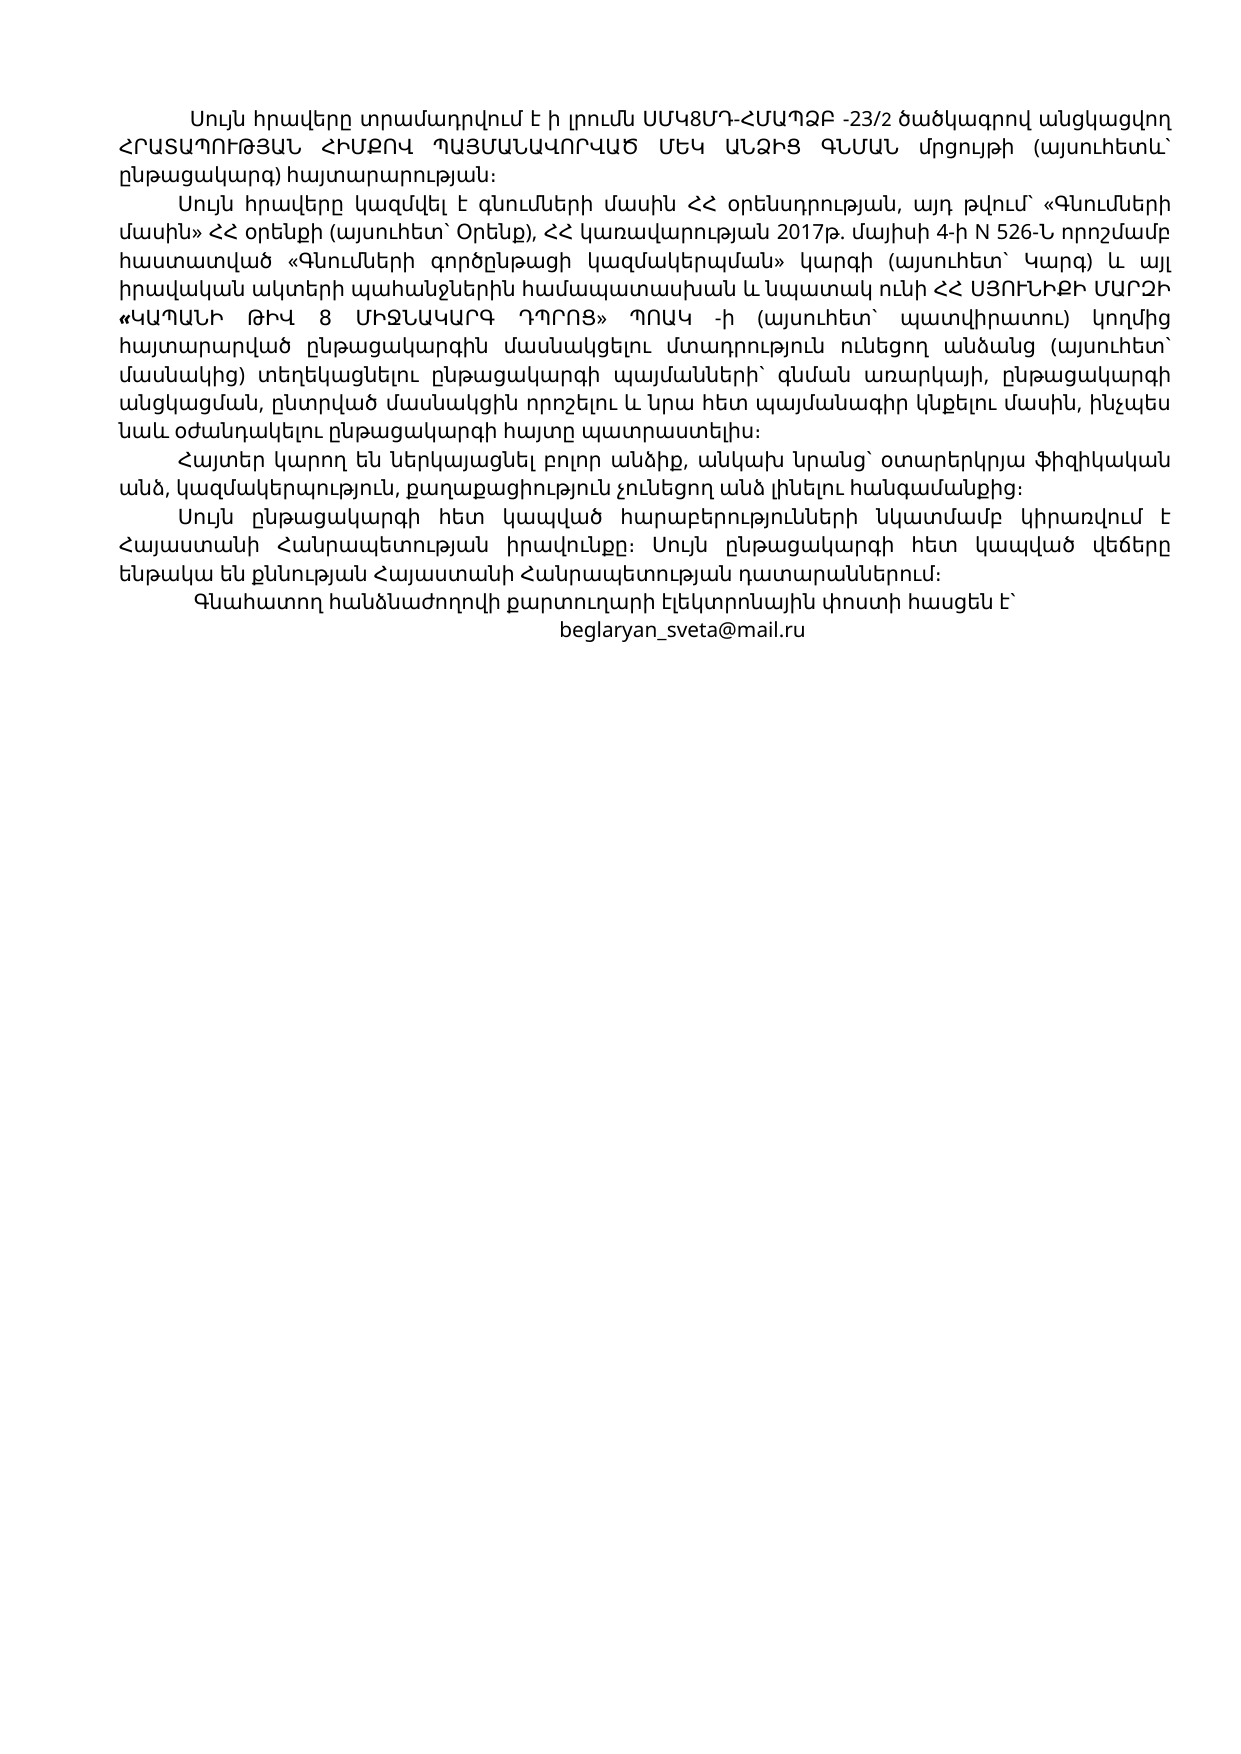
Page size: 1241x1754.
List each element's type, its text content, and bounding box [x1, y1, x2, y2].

text Սույն հրավերը տրամադրվում է ի լրումն ՍՄԿ8ՄԴ-ՀՄԱՊՁԲ -23/2 ծածկագրով անցկացվող ՀՐԱՏԱՊՈՒԹՅԱՆ ՀԻՄՔՈՎ ՊԱՅՄԱՆԱՎՈՐՎԱԾ ՄԵԿ ԱՆՁԻՑ ԳՆՄԱՆ մրցույթի (այսուհետև` ընթացակարգ) հայտարարության։ [118, 104, 1171, 189]
text Սույն հրավերը կազմվել է գնումների մասին ՀՀ օրենսդրության, այդ թվում` «Գնումների մասին» ՀՀ օրենքի (այսուհետ` Օրենք), ՀՀ կառավարության 2017թ. մայիսի 4-ի N 526-Ն որոշմամբ հաստատված «Գնումների գործընթացի կազմակերպման» կարգի (այսուհետ` Կարգ) և այլ իրավական ակտերի պահանջներին համապատասխան և նպատակ ունի ՀՀ ՍՅՈՒՆԻՔԻ ՄԱՐԶԻ «ԿԱՊԱՆԻ ԹԻՎ 8 ՄԻՋՆԱԿԱՐԳ ԴՊՐՈՑ» ՊՈԱԿ -ի (այսուհետ` պատվիրատու) կողմից հայտարարված ընթացակարգին մասնակցելու մտադրություն ունեցող անձանց (այսուհետ` մասնակից) տեղեկացնելու ընթացակարգի պայմանների` գնման առարկայի, ընթացակարգի անցկացման, ընտրված մասնակցին որոշելու և նրա հետ պայմանագիր կնքելու մասին, ինչպես նաև օժանդակելու ընթացակարգի հայտը պատրաստելիս։ [118, 189, 1171, 445]
text Գնահատող հանձնաժողովի քարտուղարի էլեկտրոնային փոստի հասցեն է` [118, 587, 1171, 616]
text Սույն ընթացակարգի հետ կապված հարաբերությունների նկատմամբ կիրառվում է Հայաստանի Հանրապետության իրավունքը։ Սույն ընթացակարգի հետ կապված վեճերը ենթակա են քննության Հայաստանի Հանրապետության դատարաններում։ [118, 502, 1171, 587]
text Հայտեր կարող են ներկայացնել բոլոր անձիք, անկախ նրանց` օտարերկրյա ֆիզիկական անձ, կազմակերպություն, քաղաքացիություն չունեցող անձ լինելու հանգամանքից։ [118, 445, 1171, 502]
text beglaryan_sveta@mail.ru ՄԱՍ I [118, 616, 1171, 644]
